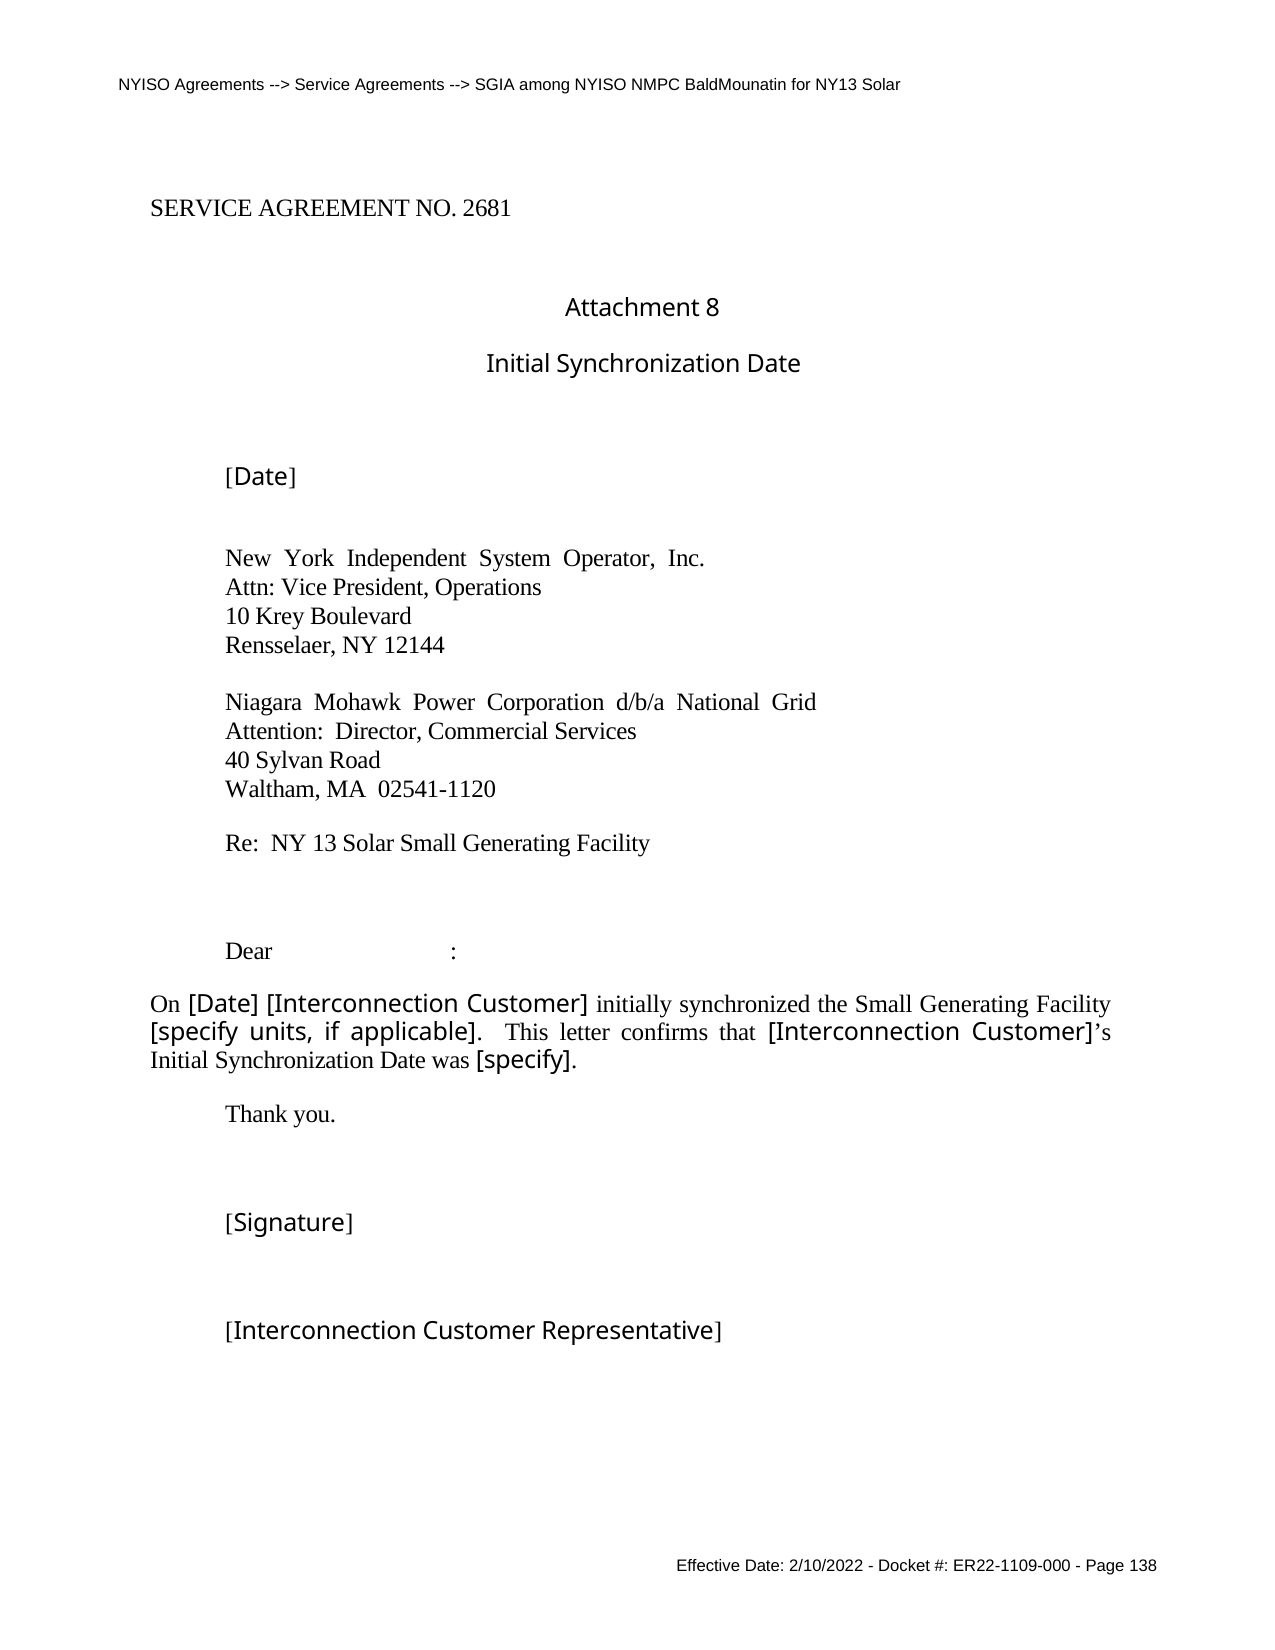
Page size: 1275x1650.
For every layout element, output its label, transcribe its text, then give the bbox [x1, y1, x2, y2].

text 10 Krey Boulevard [225, 602, 1275, 630]
text Niagara Mohawk Power Corporation d/b/a National Grid Attention: Director, Commercial Services [225, 687, 817, 745]
text Rensselaer, NY 12144 [225, 631, 1275, 659]
text SERVICE AGREEMENT NO. 2681 [150, 193, 1275, 222]
text [Signature] [225, 1208, 1275, 1237]
text Re: NY 13 Solar Small Generating Facility [225, 829, 1275, 858]
text Initial Synchronization Date [486, 349, 1275, 378]
text Thank you. [225, 1100, 1275, 1128]
text Dear : [225, 936, 1275, 965]
text [Interconnection Customer Representative] [225, 1316, 1275, 1345]
text [Date] [225, 462, 1275, 491]
text On [Date] [Interconnection Customer] initially synchronized the Small Generating Facility [specify units, if applicable]. This letter confirms that [Interconnection Customer]’s Initial Synchronization Date was [specify]. [150, 990, 1111, 1074]
text 40 Sylvan Road [225, 746, 1275, 774]
text Attachment 8 [565, 293, 1275, 322]
text New York Independent System Operator, Inc. Attn: Vice President, Operations [225, 543, 705, 601]
text Waltham, MA 02541-1120 [225, 775, 1275, 803]
